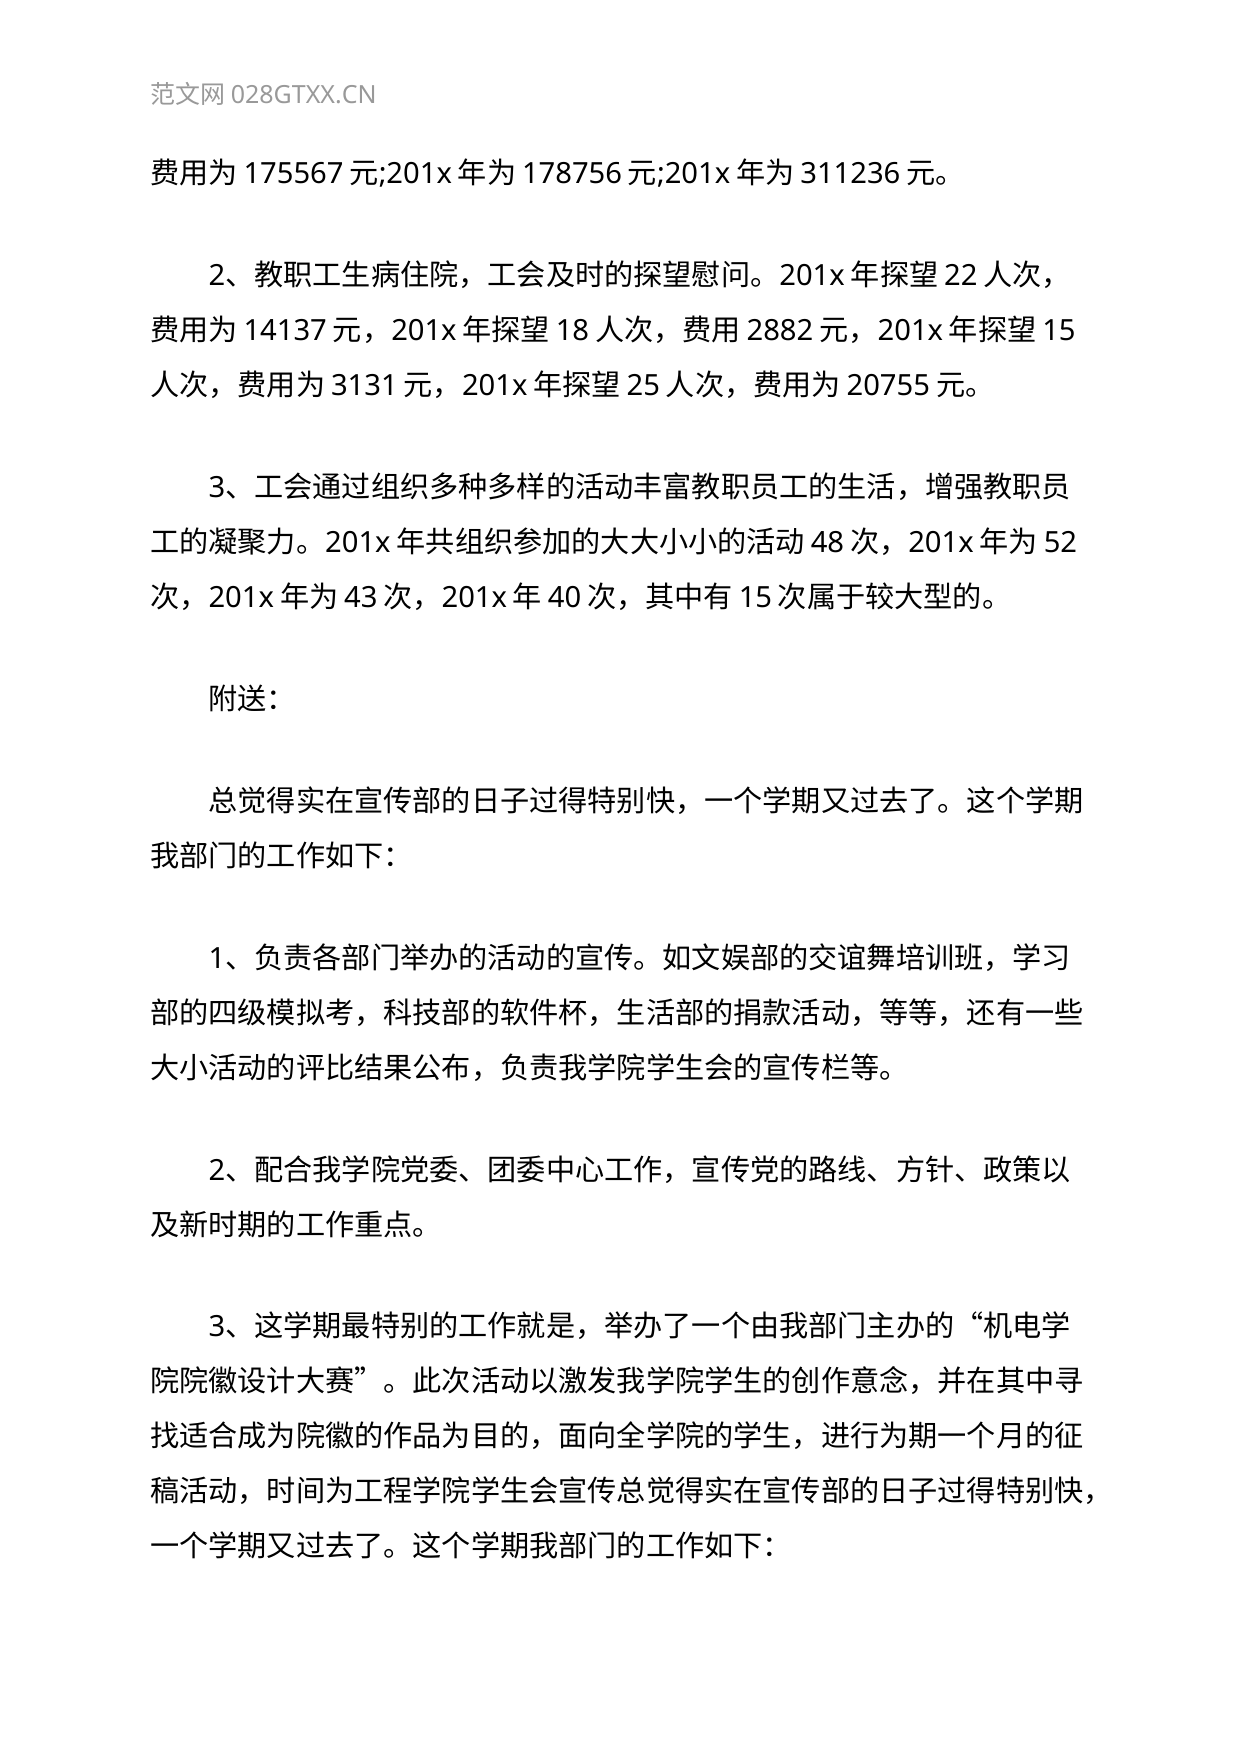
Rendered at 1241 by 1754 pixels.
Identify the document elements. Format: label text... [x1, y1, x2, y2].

text 总觉得实在宣传部的日子过得特别快，一个学期又过去了。这个学期我部门的工作如下： [150, 778, 1090, 875]
text 2、配合我学院党委、团委中心工作，宣传党的路线、方针、政策以及新时期的工作重点。 [150, 1146, 1090, 1243]
text 附送： [150, 676, 1090, 718]
text 3、这学期最特别的工作就是，举办了一个由我部门主办的“机电学院院徽设计大赛”。此次活动以激发我学院学生的创作意念，并在其中寻找适合成为院徽的作品为目的，面向全学院的学生，进行为期一个月的征稿活动，时间为工程学院学生会宣传总觉得实在宣传部的日子过得特别快，一个学期又过去了。这个学期我部门的工作如下： [150, 1303, 1090, 1565]
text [150, 150, 1090, 192]
text 3、工会通过组织多种多样的活动丰富教职员工的生活，增强教职员工的凝聚力。201x年共组织参加的大大小小的活动48次，201x年为52次，201x年为43次，201x年40次，其中有15次属于较大型的。 [150, 464, 1090, 616]
text 1、负责各部门举办的活动的宣传。如文娱部的交谊舞培训班，学习部的四级模拟考，科技部的软件杯，生活部的捐款活动，等等，还有一些大小活动的评比结果公布，负责我学院学生会的宣传栏等。 [150, 934, 1090, 1087]
text 2、教职工生病住院，工会及时的探望慰问。201x年探望22人次，费用为14137元，201x年探望18人次，费用2882元，201x年探望15人次，费用为3131元，201x年探望25人次，费用为20755元。 [150, 252, 1090, 404]
